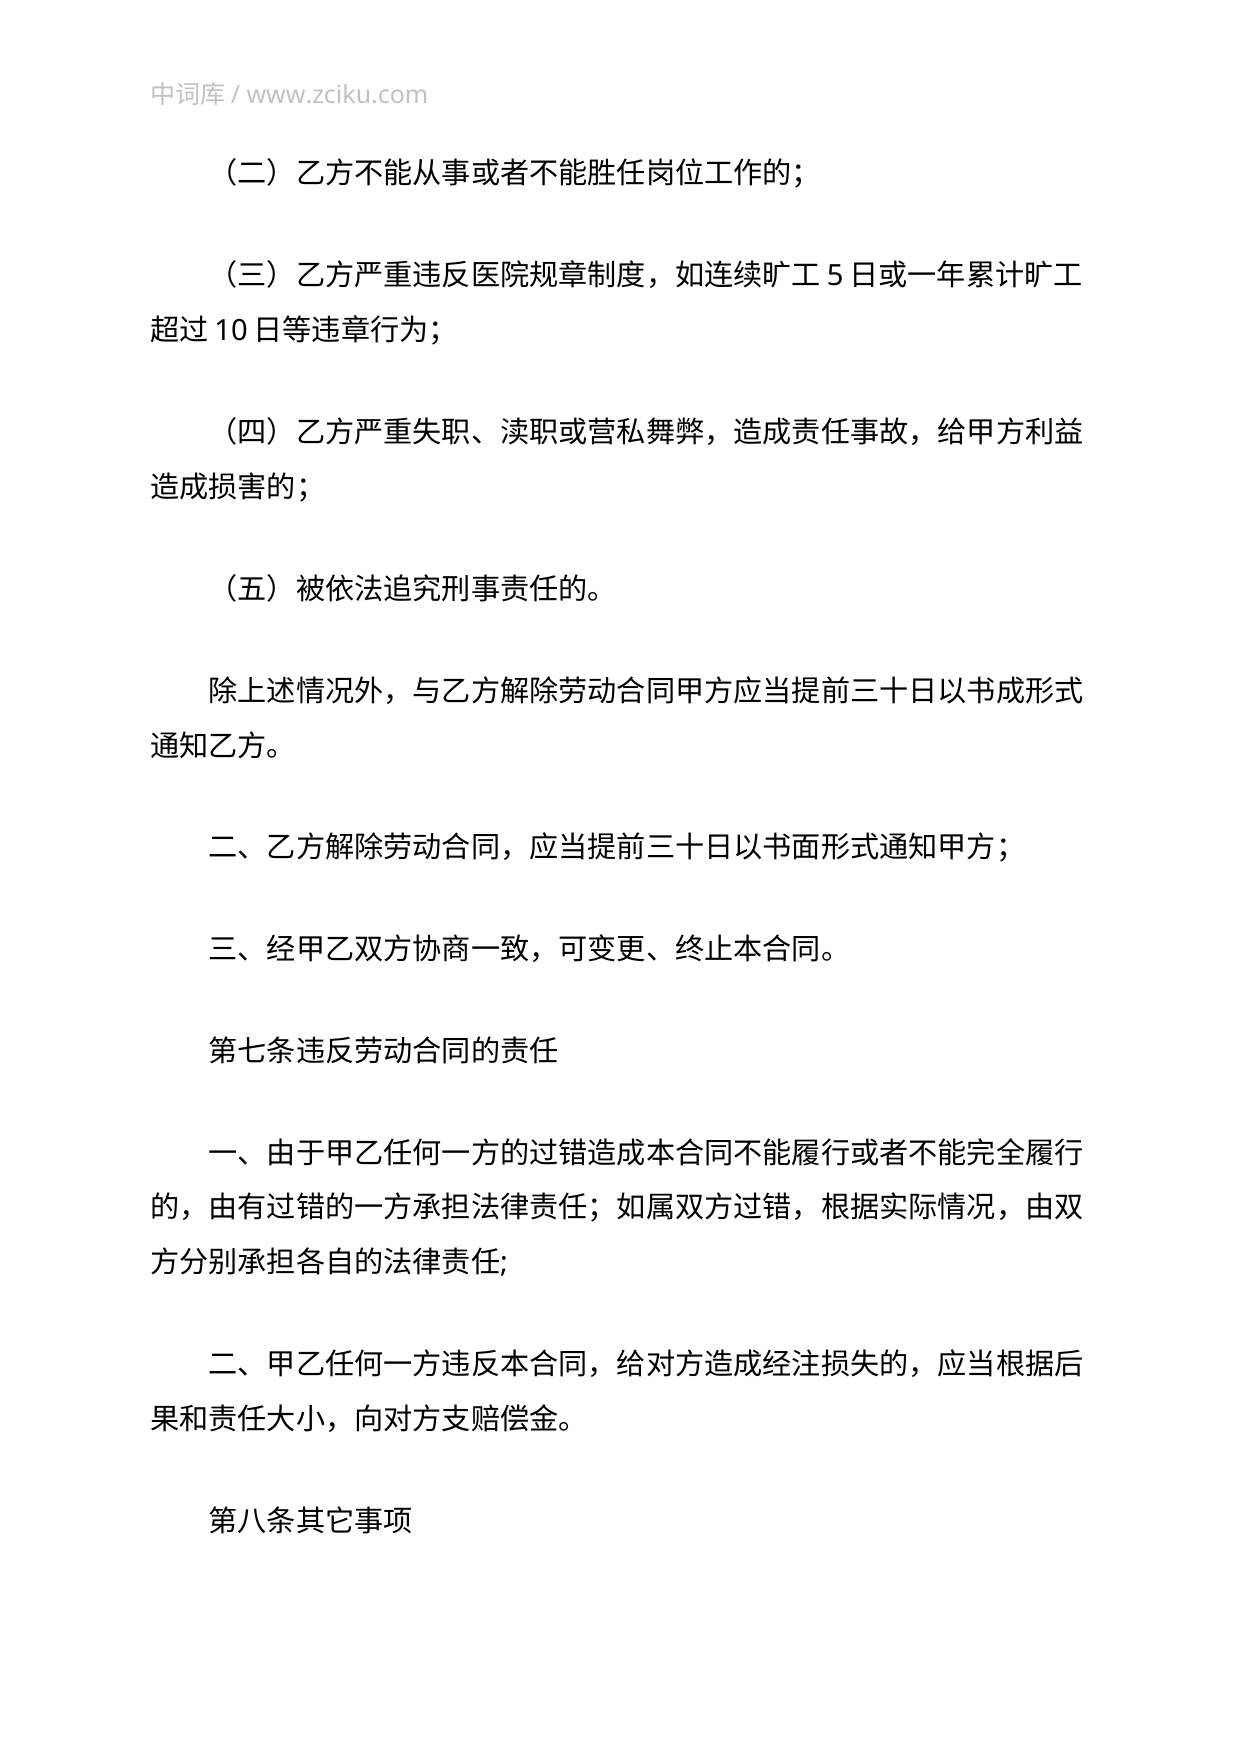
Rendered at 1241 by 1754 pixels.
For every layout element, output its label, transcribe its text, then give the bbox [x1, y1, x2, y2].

text （三）乙方严重违反医院规章制度，如连续旷工5日或一年累计旷工超过10日等违章行为； [150, 252, 1090, 349]
text 除上述情况外，与乙方解除劳动合同甲方应当提前三十日以书成形式通知乙方。 [150, 667, 1090, 764]
text 第七条违反劳动合同的责任 [150, 1027, 1090, 1070]
text 三、经甲乙双方协商一致，可变更、终止本合同。 [150, 926, 1090, 968]
text （四）乙方严重失职、渎职或营私舞弊，造成责任事故，给甲方利益造成损害的； [150, 409, 1090, 506]
text 第八条其它事项 [150, 1498, 1090, 1540]
text 二、甲乙任何一方违反本合同，给对方造成经注损失的，应当根据后果和责任大小，向对方支赔偿金。 [150, 1341, 1090, 1438]
text （二）乙方不能从事或者不能胜任岗位工作的； [150, 150, 1090, 192]
text 二、乙方解除劳动合同，应当提前三十日以书面形式通知甲方； [150, 824, 1090, 866]
text （五）被依法追究刑事责任的。 [150, 565, 1090, 608]
text 一、由于甲乙任何一方的过错造成本合同不能履行或者不能完全履行的，由有过错的一方承担法律责任；如属双方过错，根据实际情况，由双方分别承担各自的法律责任; [150, 1129, 1090, 1281]
